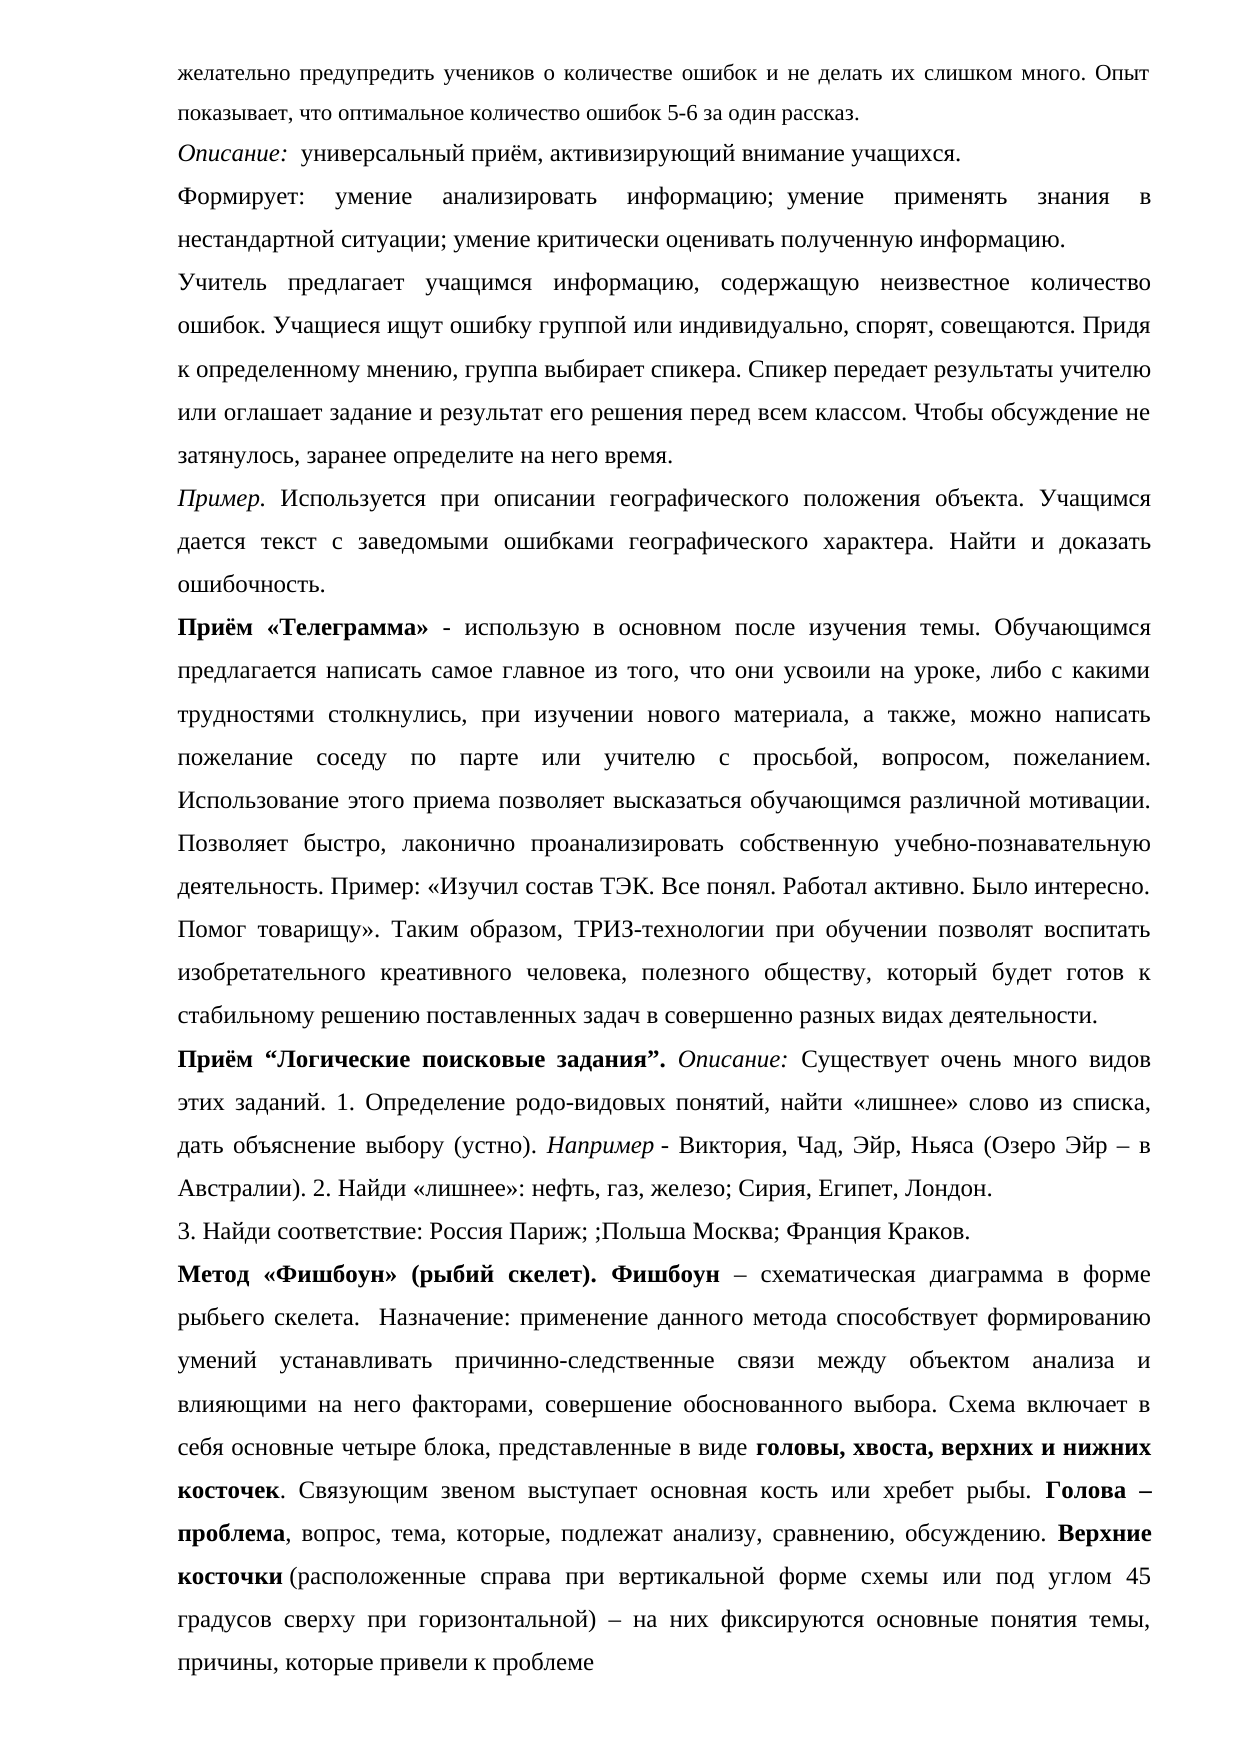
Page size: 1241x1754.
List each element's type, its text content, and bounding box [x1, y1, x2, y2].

text Учитель предлагает учащимся информацию, содержащую неизвестное количество ошибок. Учащиеся ищут ошибку группой или индивидуально, спорят, совещаются. Придя к определенному мнению, группа выбирает спикера. Спикер передает результаты учителю или оглашает задание и результат его решения перед всем классом. Чтобы обсуждение не затянулось, заранее определите на него время. [177, 267, 1152, 469]
text Описание: универсальный приём, активизирующий внимание учащихся. [177, 138, 1152, 167]
text Пример. Используется при описании географического положения объекта. Учащимся дается текст с заведомыми ошибками географического характера. Найти и доказать ошибочность. [177, 483, 1152, 598]
text Формирует: умение анализировать информацию;умение применять знания в нестандартной ситуации; умение критически оценивать полученную информацию. [177, 181, 1152, 253]
text Приём “Логические поисковые задания”. Описание: Существует очень много видов этих заданий. 1. Определение родо-видовых понятий, найти «лишнее» слово из списка, дать объяснение выбору (устно). Например - Виктория, Чад, Эйр, Ньяса (Озеро Эйр – в Австралии). 2. Найди «лишнее»: нефть, газ, железо; Сирия, Египет, Лондон. [177, 1044, 1152, 1202]
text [177, 59, 1152, 125]
text 3. Найди соответствие: Россия Париж; ;Польша Москва; Франция Краков. [177, 1216, 1152, 1245]
text Метод «Фишбоун» (рыбий скелет). Фишбоун – схематическая диаграмма в форме рыбьего скелета. Назначение: применение данного метода способствует формированию умений устанавливать причинно-следственные связи между объектом анализа и влияющими на него факторами, совершение обоснованного выбора. Схема включает в себя основные четыре блока, представленные в виде головы, хвоста, верхних и нижних косточек. Связующим звеном выступает основная кость или хребет рыбы. Голова – проблема, вопрос, тема, которые, подлежат анализу, сравнению, обсуждению. Верхние косточки (расположенные справа при вертикальной форме схемы или под углом 45 градусов сверху при горизонтальной) – на них фиксируются основные понятия темы, причины, которые привели к проблеме [177, 1259, 1152, 1676]
text Приём «Телеграмма» - использую в основном после изучения темы. Обучающимся предлагается написать самое главное из того, что они усвоили на уроке, либо с какими трудностями столкнулись, при изучении нового материала, а также, можно написать пожелание соседу по парте или учителю с просьбой, вопросом, пожеланием. Использование этого приема позволяет высказаться обучающимся различной мотивации. Позволяет быстро, лаконично проанализировать собственную учебно-познавательную деятельность. Пример: «Изучил состав ТЭК. Все понял. Работал активно. Было интересно. Помог товарищу». Таким образом, ТРИЗ-технологии при обучении позволят воспитать изобретательного креативного человека, полезного обществу, который будет готов к стабильному решению поставленных задач в совершенно разных видах деятельности. [177, 612, 1152, 1029]
